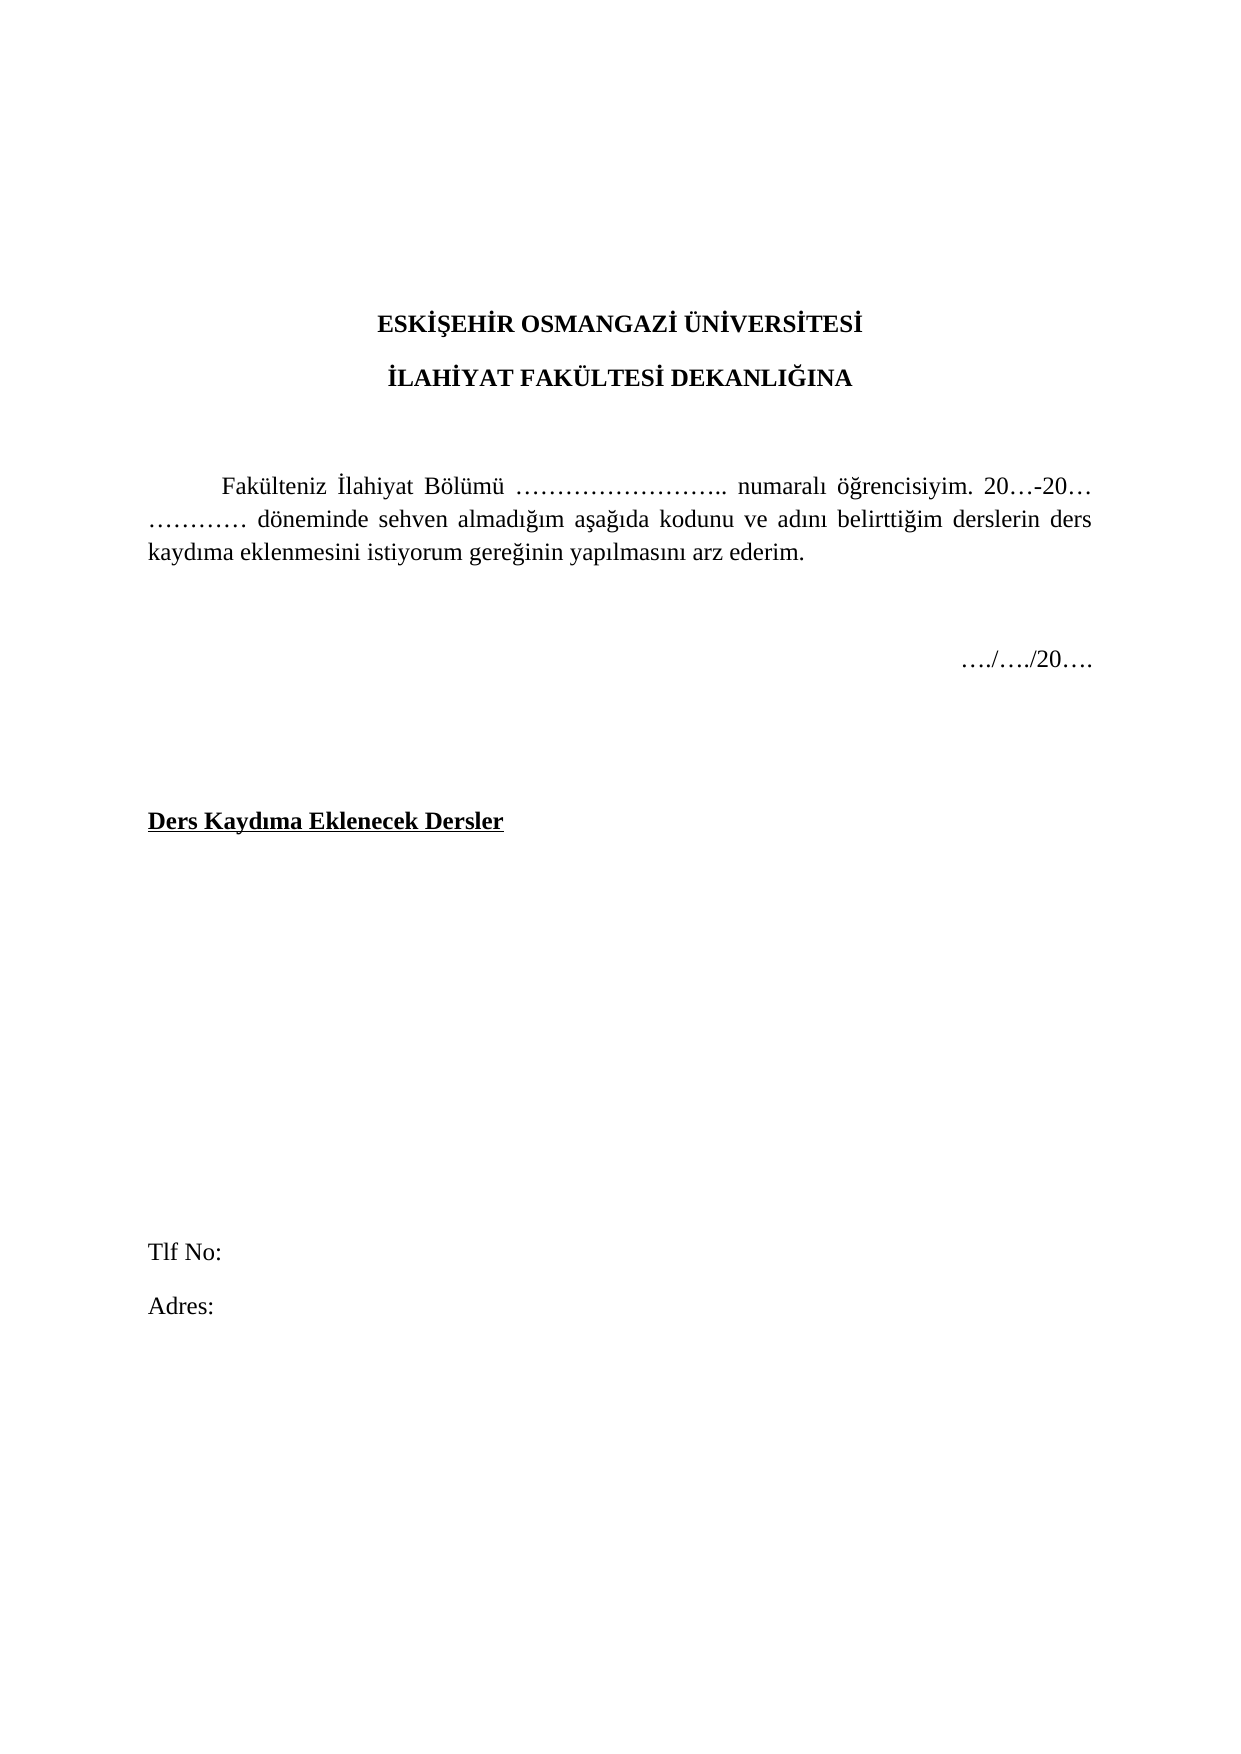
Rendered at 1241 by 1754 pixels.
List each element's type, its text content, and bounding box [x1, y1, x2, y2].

text Tlf No: [148, 1237, 1093, 1266]
text Ders Kaydıma Eklenecek Dersler [148, 806, 1093, 835]
text …./…./20…. [148, 644, 1093, 673]
text Fakülteniz İlahiyat Bölümü …………………….. numaralı öğrencisiyim. 20…-20… ………… döneminde sehven almadığım aşağıda kodunu ve adını belirttiğim derslerin ders kaydıma eklenmesini istiyorum gereğinin yapılmasını arz ederim. [148, 471, 1093, 566]
text İLAHİYAT FAKÜLTESİ DEKANLIĞINA [148, 363, 1093, 392]
text Adres: [148, 1291, 1093, 1319]
text ESKİŞEHİR OSMANGAZİ ÜNİVERSİTESİ [148, 309, 1093, 338]
